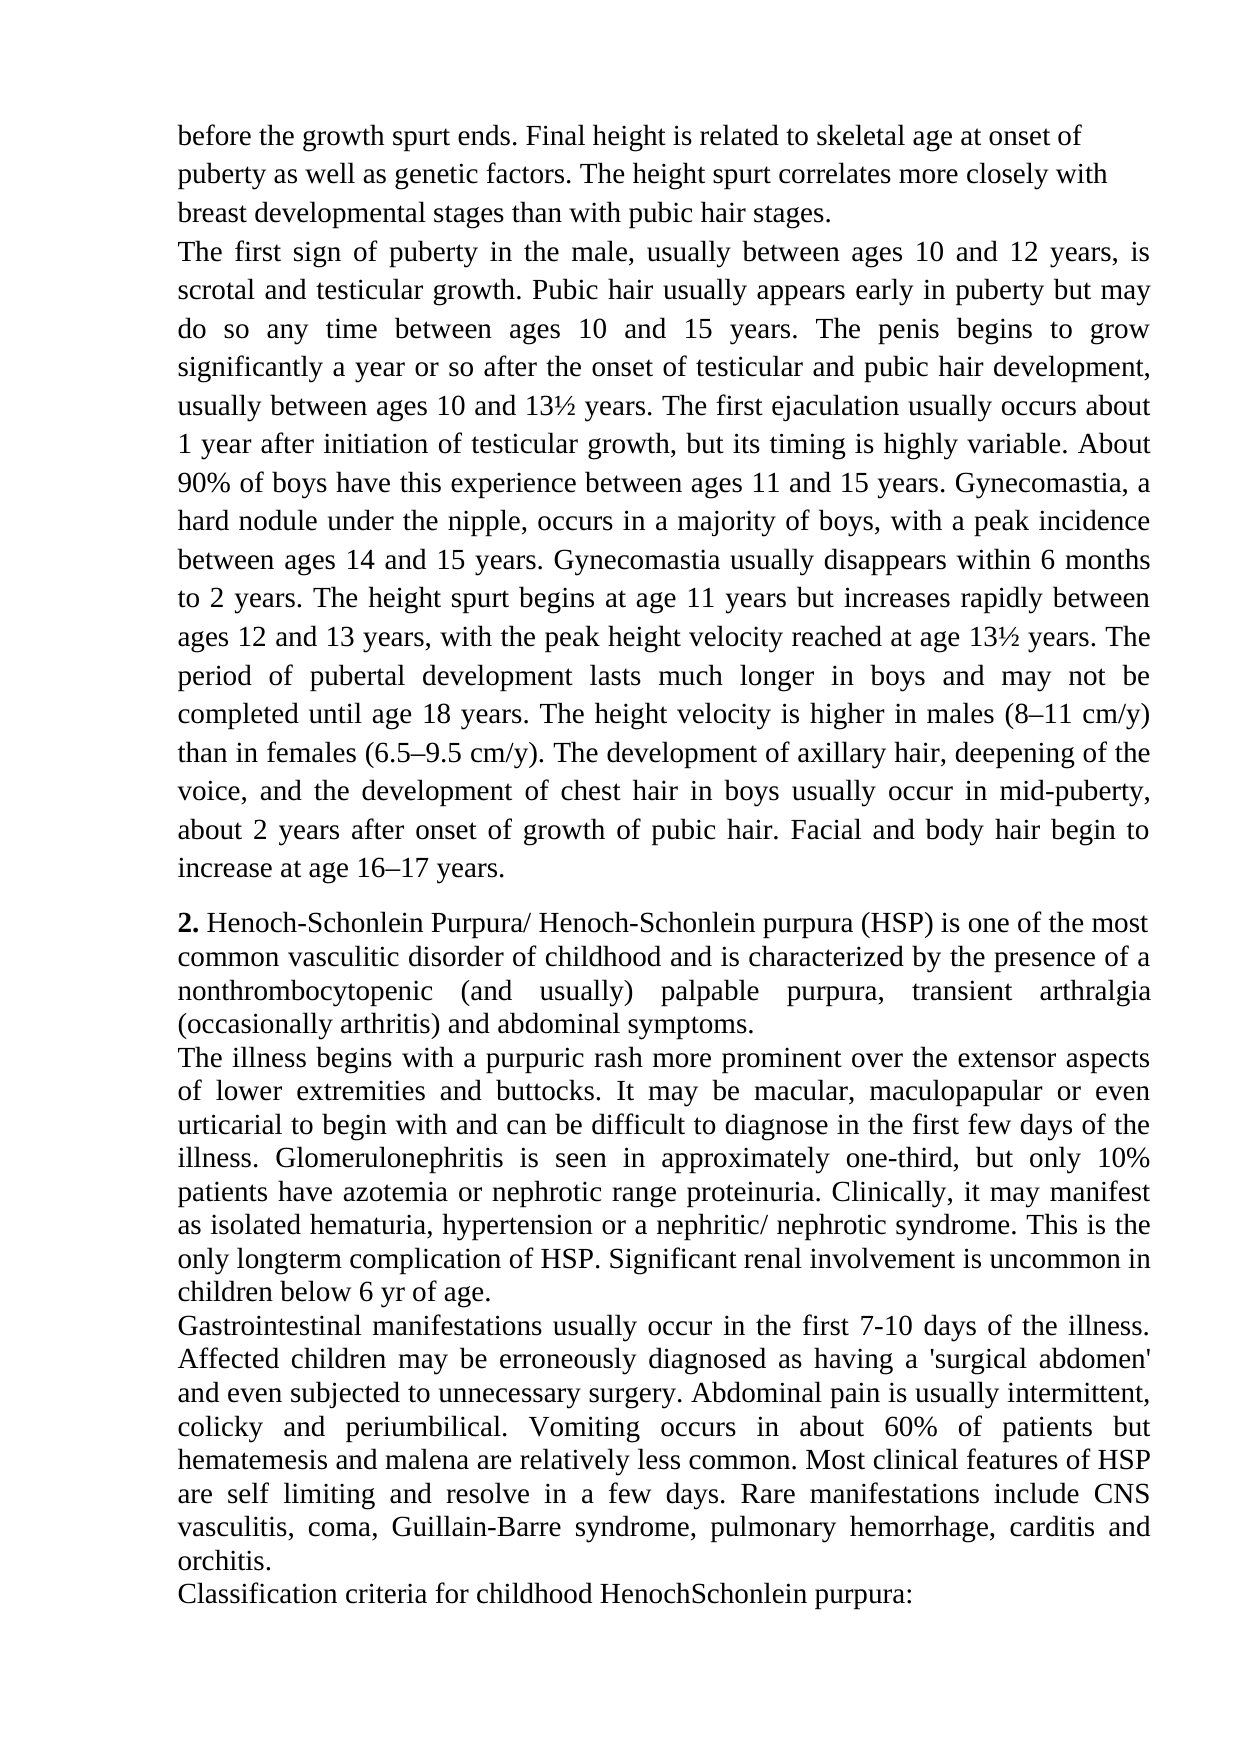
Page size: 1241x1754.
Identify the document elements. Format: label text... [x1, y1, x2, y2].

text The first sign of puberty in the male, usually between ages 10 and 12 years, is scrotal and testicular growth. Pubic hair usually appears early in puberty but may do so any time between ages 10 and 15 years. The penis begins to grow significantly a year or so after the onset of testicular and pubic hair development, usually between ages 10 and 13½ years. The first ejaculation usually occurs about 1 year after initiation of testicular growth, but its timing is highly variable. About 90% of boys have this experience between ages 11 and 15 years. Gynecomastia, a hard nodule under the nipple, occurs in a majority of boys, with a peak incidence between ages 14 and 15 years. Gynecomastia usually disappears within 6 months to 2 years. The height spurt begins at age 11 years but increases rapidly between ages 12 and 13 years, with the peak height velocity reached at age 13½ years. The period of pubertal development lasts much longer in boys and may not be completed until age 18 years. The height velocity is higher in males (8–11 cm/y) than in females (6.5–9.5 cm/y). The development of axillary hair, deepening of the voice, and the development of chest hair in boys usually occur in mid-puberty, about 2 years after onset of growth of pubic hair. Facial and body hair begin to increase at age 16–17 years. [177, 234, 1152, 884]
text common vasculitic disorder of childhood and is characterized by the presence of a nonthrombocytopenic (and usually) palpable purpura, transient arthralgia (occasionally arthritis) and abdominal symptoms. [177, 939, 1152, 1040]
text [177, 118, 1152, 229]
text The illness begins with a purpuric rash more prominent over the extensor aspects of lower extremities and buttocks. It may be macular, maculopapular or even urticarial to begin with and can be difficult to diagnose in the first few days of the illness. Glomerulonephritis is seen in approximately one-third, but only 10% patients have azotemia or nephrotic range proteinuria. Clinically, it may manifest as isolated hematuria, hypertension or a nephritic/ nephrotic syndrome. This is the only longterm complication of HSP. Significant renal involvement is uncommon in children below 6 yr of age. [177, 1040, 1152, 1308]
text Gastrointestinal manifestations usually occur in the first 7-10 days of the illness. Affected children may be erroneously diagnosed as having a 'surgical abdomen' and even subjected to unnecessary surgery. Abdominal pain is usually intermittent, colicky and periumbilical. Vomiting occurs in about 60% of patients but hematemesis and malena are relatively less common. Most clinical features of HSP are self limiting and resolve in a few days. Rare manifestations include CNS vasculitis, coma, Guillain-Barre syndrome, pulmonary hemorrhage, carditis and orchitis. [177, 1308, 1152, 1576]
text Classification criteria for childhood HenochSchonlein purpura: [177, 1576, 1152, 1610]
text 2. Henoch-Schonlein Purpura/ Henoch-Schonlein purpura (HSP) is one of the most [177, 906, 1152, 939]
